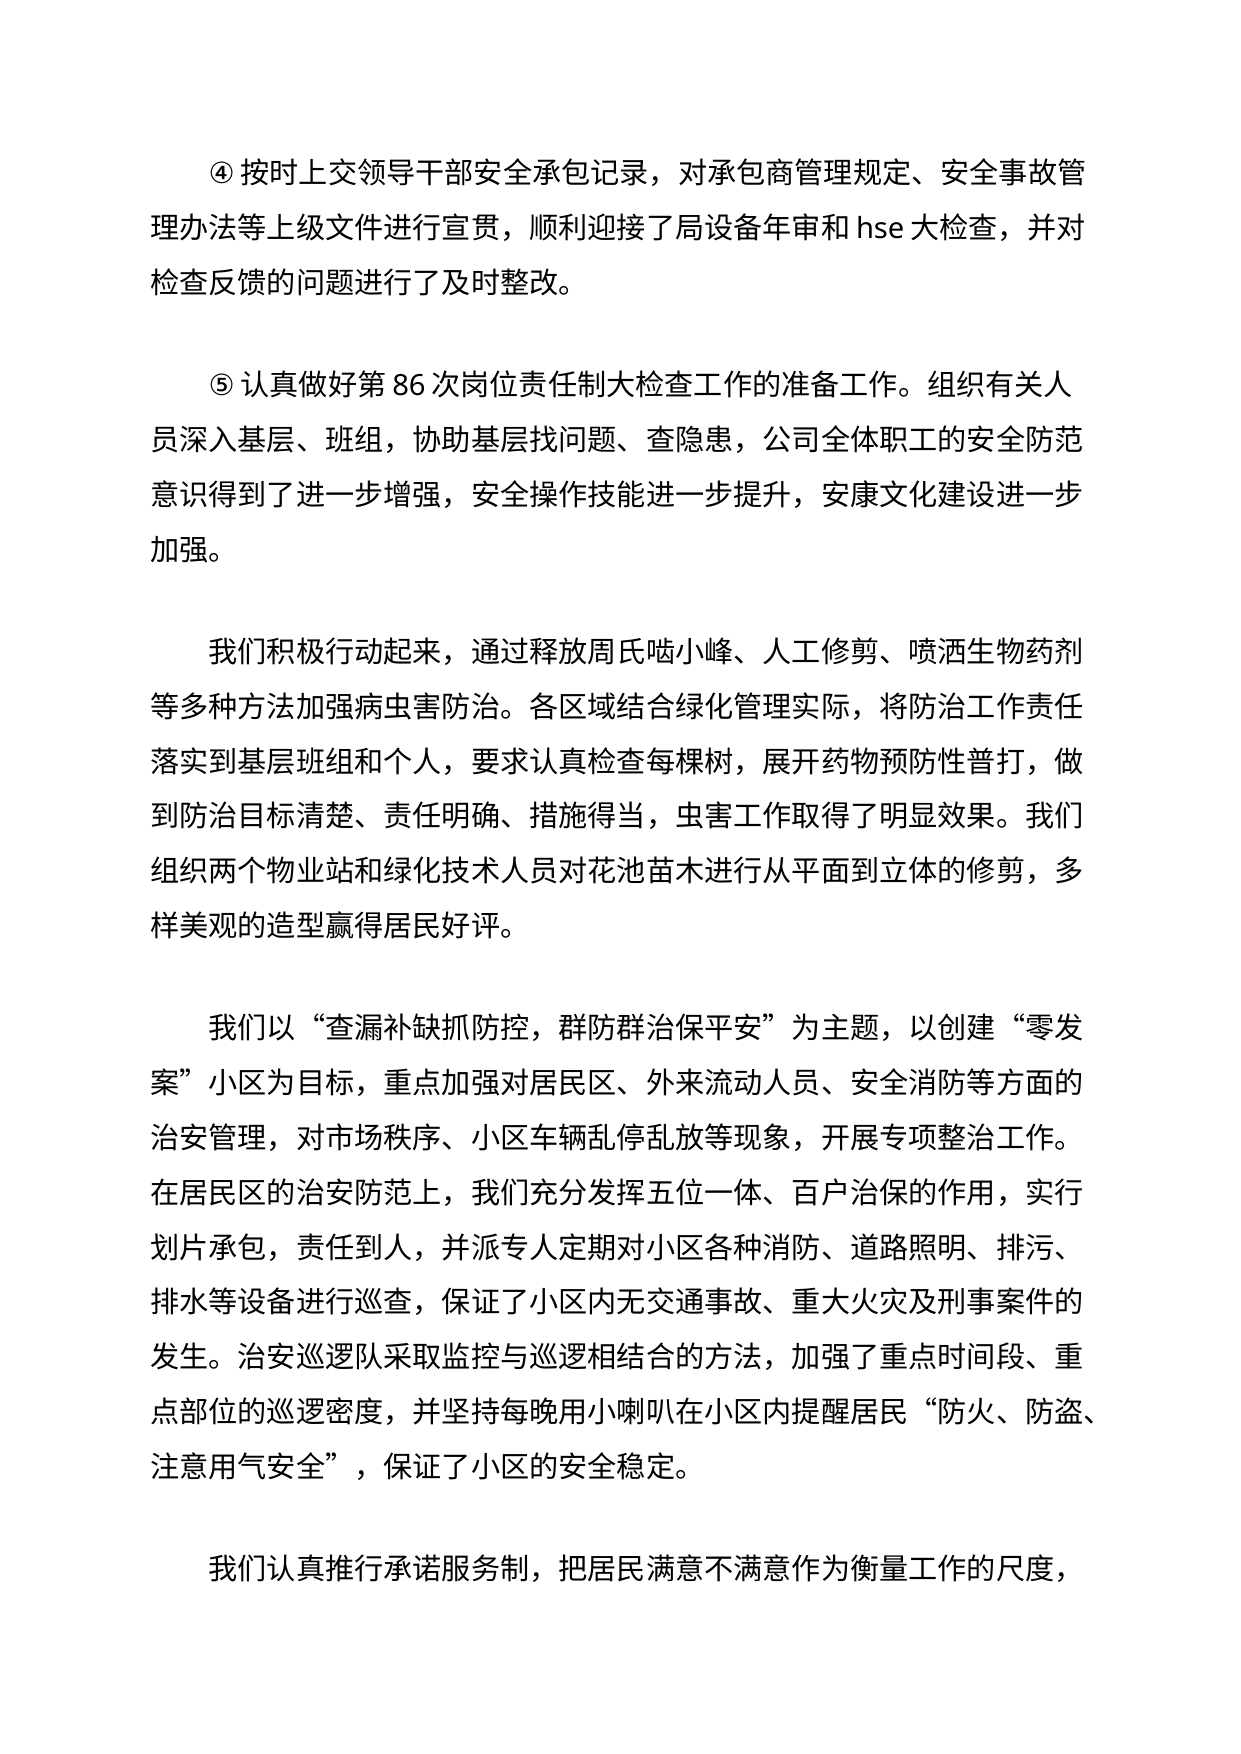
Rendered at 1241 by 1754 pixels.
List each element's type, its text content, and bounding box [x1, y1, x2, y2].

text 我们以“查漏补缺抓防控，群防群治保平安”为主题，以创建“零发案”小区为目标，重点加强对居民区、外来流动人员、安全消防等方面的治安管理，对市场秩序、小区车辆乱停乱放等现象，开展专项整治工作。在居民区的治安防范上，我们充分发挥五位一体、百户治保的作用，实行划片承包，责任到人，并派专人定期对小区各种消防、道路照明、排污、排水等设备进行巡查，保证了小区内无交通事故、重大火灾及刑事案件的发生。治安巡逻队采取监控与巡逻相结合的方法，加强了重点时间段、重点部位的巡逻密度，并坚持每晚用小喇叭在小区内提醒居民“防火、防盗、注意用气安全”，保证了小区的安全稳定。 [150, 1004, 1090, 1486]
text ⑤认真做好第86次岗位责任制大检查工作的准备工作。组织有关人员深入基层、班组，协助基层找问题、查隐患，公司全体职工的安全防范意识得到了进一步增强，安全操作技能进一步提升，安康文化建设进一步加强。 [150, 362, 1090, 569]
text ④按时上交领导干部安全承包记录，对承包商管理规定、安全事故管理办法等上级文件进行宣贯，顺利迎接了局设备年审和hse大检查，并对检查反馈的问题进行了及时整改。 [150, 150, 1090, 302]
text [150, 1546, 1090, 1588]
text 我们积极行动起来，通过释放周氏啮小峰、人工修剪、喷洒生物药剂等多种方法加强病虫害防治。各区域结合绿化管理实际，将防治工作责任落实到基层班组和个人，要求认真检查每棵树，展开药物预防性普打，做到防治目标清楚、责任明确、措施得当，虫害工作取得了明显效果。我们组织两个物业站和绿化技术人员对花池苗木进行从平面到立体的修剪，多样美观的造型赢得居民好评。 [150, 628, 1090, 945]
